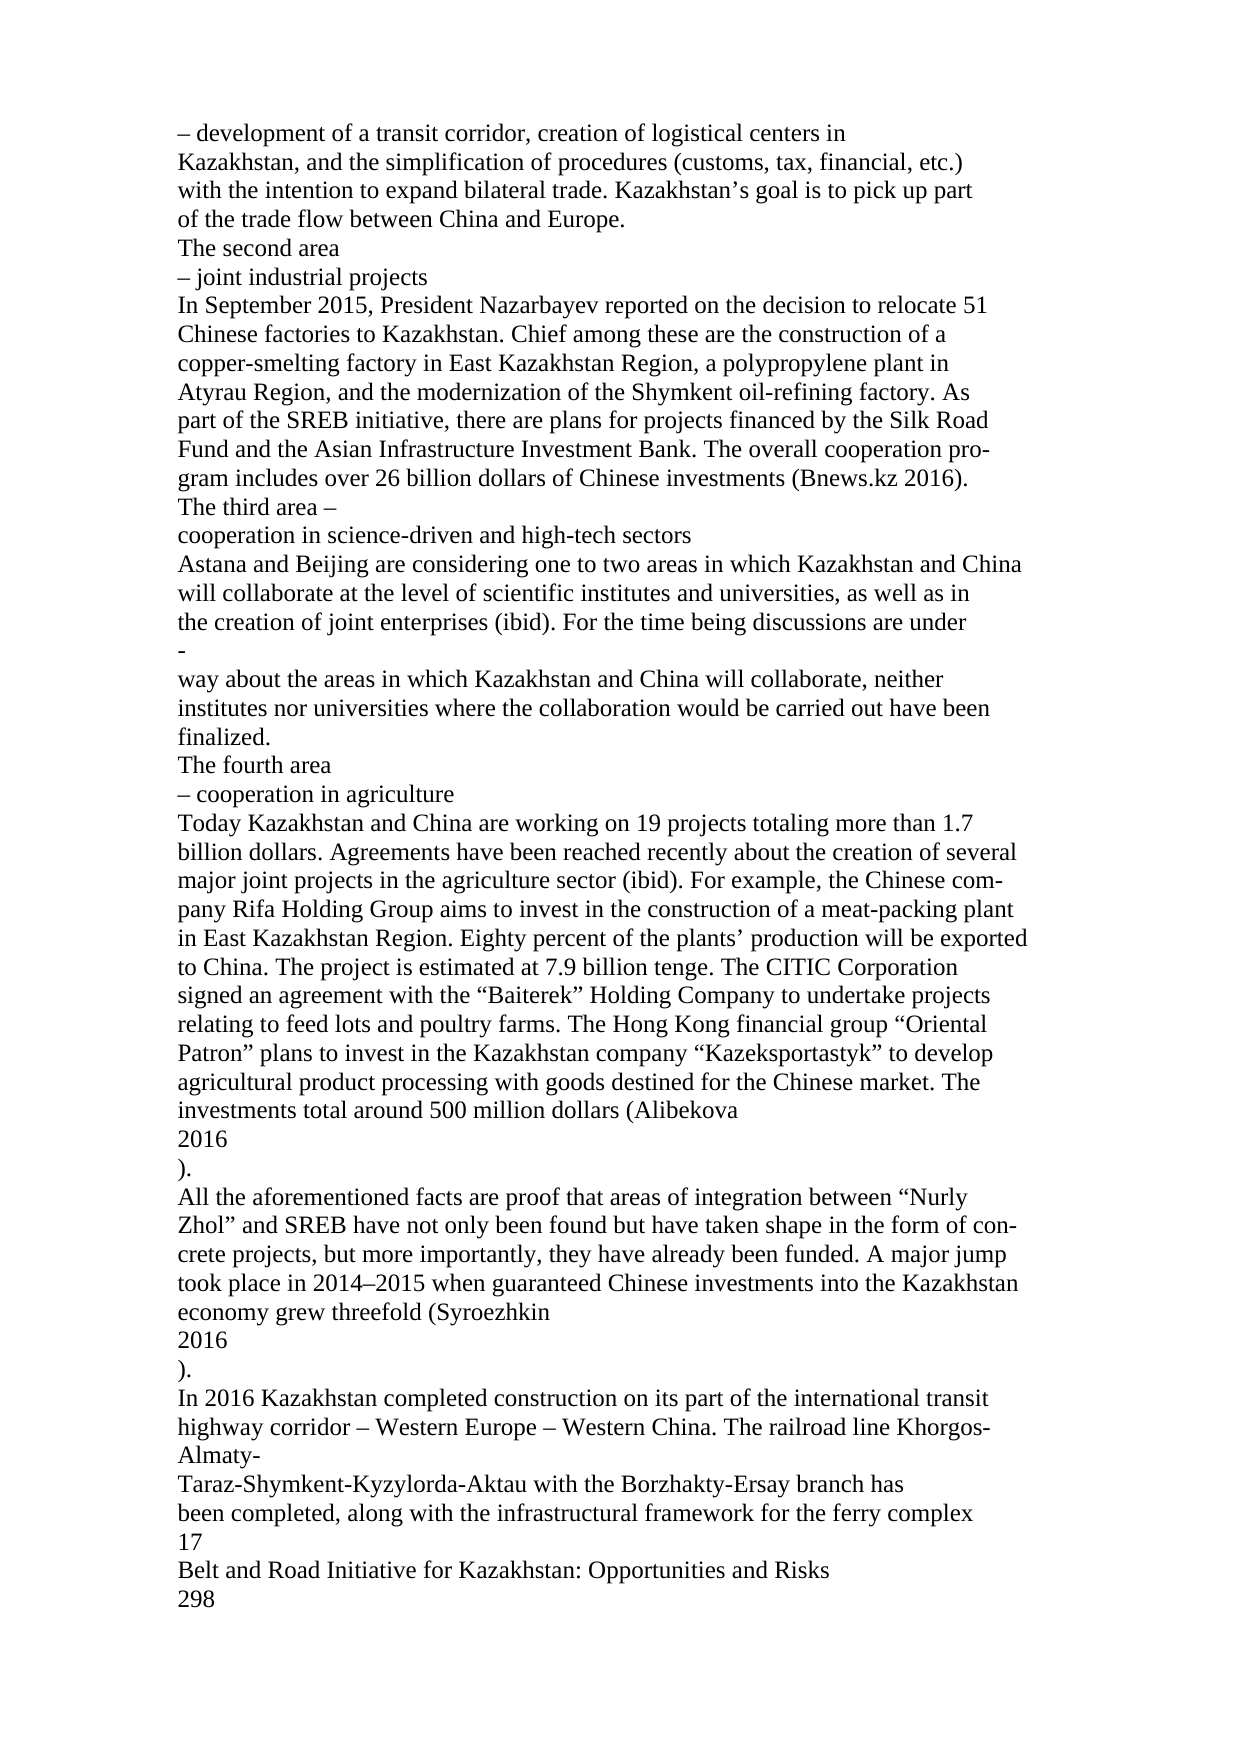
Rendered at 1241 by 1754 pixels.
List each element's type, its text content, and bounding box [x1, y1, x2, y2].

text part of the SREB initiative, there are plans for projects financed by the Silk Road [177, 406, 1152, 434]
text highway corridor – Western Europe – Western China. The railroad line Khorgos- [177, 1412, 1152, 1441]
text the creation of joint enterprises (ibid). For the time being discussions are under [177, 607, 1152, 636]
text Chinese factories to Kazakhstan. Chief among these are the construction of a [177, 319, 1152, 348]
text in East Kazakhstan Region. Eighty percent of the plants’ production will be exported [177, 923, 1152, 952]
text of the trade flow between China and Europe. [177, 204, 1152, 233]
text Fund and the Asian Infrastructure Investment Bank. The overall cooperation pro- [177, 434, 1152, 463]
text billion dollars. Agreements have been reached recently about the creation of several [177, 837, 1152, 866]
text gram includes over 26 billion dollars of Chinese investments (Bnews.kz 2016). [177, 463, 1152, 492]
text signed an agreement with the “Baiterek” Holding Company to undertake projects [177, 981, 1152, 1009]
text institutes nor universities where the collaboration would be carried out have been [177, 693, 1152, 722]
text 17 [177, 1527, 1152, 1556]
text been completed, along with the infrastructural framework for the ferry complex [177, 1498, 1152, 1527]
text ). [177, 1354, 1152, 1383]
text major joint projects in the agriculture sector (ibid). For example, the Chinese com- [177, 866, 1152, 894]
text way about the areas in which Kazakhstan and China will collaborate, neither [177, 664, 1152, 693]
text 2016 [177, 1326, 1152, 1354]
text In September 2015, President Nazarbayev reported on the decision to relocate 51 [177, 291, 1152, 319]
text agricultural product processing with goods destined for the Chinese market. The [177, 1067, 1152, 1096]
text – joint industrial projects [177, 262, 1152, 291]
text Today Kazakhstan and China are working on 19 projects totaling more than 1.7 [177, 808, 1152, 837]
text In 2016 Kazakhstan completed construction on its part of the international transit [177, 1383, 1152, 1412]
text – cooperation in agriculture [177, 779, 1152, 808]
text – development of a transit corridor, creation of logistical centers in [177, 118, 1152, 147]
text will collaborate at the level of scientific institutes and universities, as well as in [177, 578, 1152, 607]
text Almaty- [177, 1441, 1152, 1469]
text Belt and Road Initiative for Kazakhstan: Opportunities and Risks [177, 1556, 1152, 1584]
text Patron” plans to invest in the Kazakhstan company “Kazeksportastyk” to develop [177, 1038, 1152, 1067]
text investments total around 500 million dollars (Alibekova [177, 1096, 1152, 1124]
text ). [177, 1153, 1152, 1182]
text with the intention to expand bilateral trade. Kazakhstan’s goal is to pick up part [177, 176, 1152, 204]
text The fourth area [177, 751, 1152, 779]
text All the aforementioned facts are proof that areas of integration between “Nurly [177, 1182, 1152, 1211]
text to China. The project is estimated at 7.9 billion tenge. The CITIC Corporation [177, 952, 1152, 981]
text Kazakhstan, and the simplification of procedures (customs, tax, financial, etc.) [177, 147, 1152, 176]
text finalized. [177, 722, 1152, 751]
text 298 [177, 1584, 1152, 1613]
text Atyrau Region, and the modernization of the Shymkent oil-refining factory. As [177, 377, 1152, 406]
text crete projects, but more importantly, they have already been funded. A major jump [177, 1239, 1152, 1268]
text Zhol” and SREB have not only been found but have taken shape in the form of con- [177, 1211, 1152, 1239]
text relating to feed lots and poultry farms. The Hong Kong financial group “Oriental [177, 1009, 1152, 1038]
text - [177, 636, 1152, 664]
text copper-smelting factory in East Kazakhstan Region, a polypropylene plant in [177, 348, 1152, 377]
text 2016 [177, 1124, 1152, 1153]
text Astana and Beijing are considering one to two areas in which Kazakhstan and China [177, 549, 1152, 578]
text The third area – [177, 492, 1152, 521]
text Taraz-Shymkent-Kyzylorda-Aktau with the Borzhakty-Ersay branch has [177, 1469, 1152, 1498]
text The second area [177, 233, 1152, 262]
text economy grew threefold (Syroezhkin [177, 1297, 1152, 1326]
text took place in 2014–2015 when guaranteed Chinese investments into the Kazakhstan [177, 1268, 1152, 1297]
text pany Rifa Holding Group aims to invest in the construction of a meat-packing plant [177, 894, 1152, 923]
text cooperation in science-driven and high-tech sectors [177, 521, 1152, 549]
